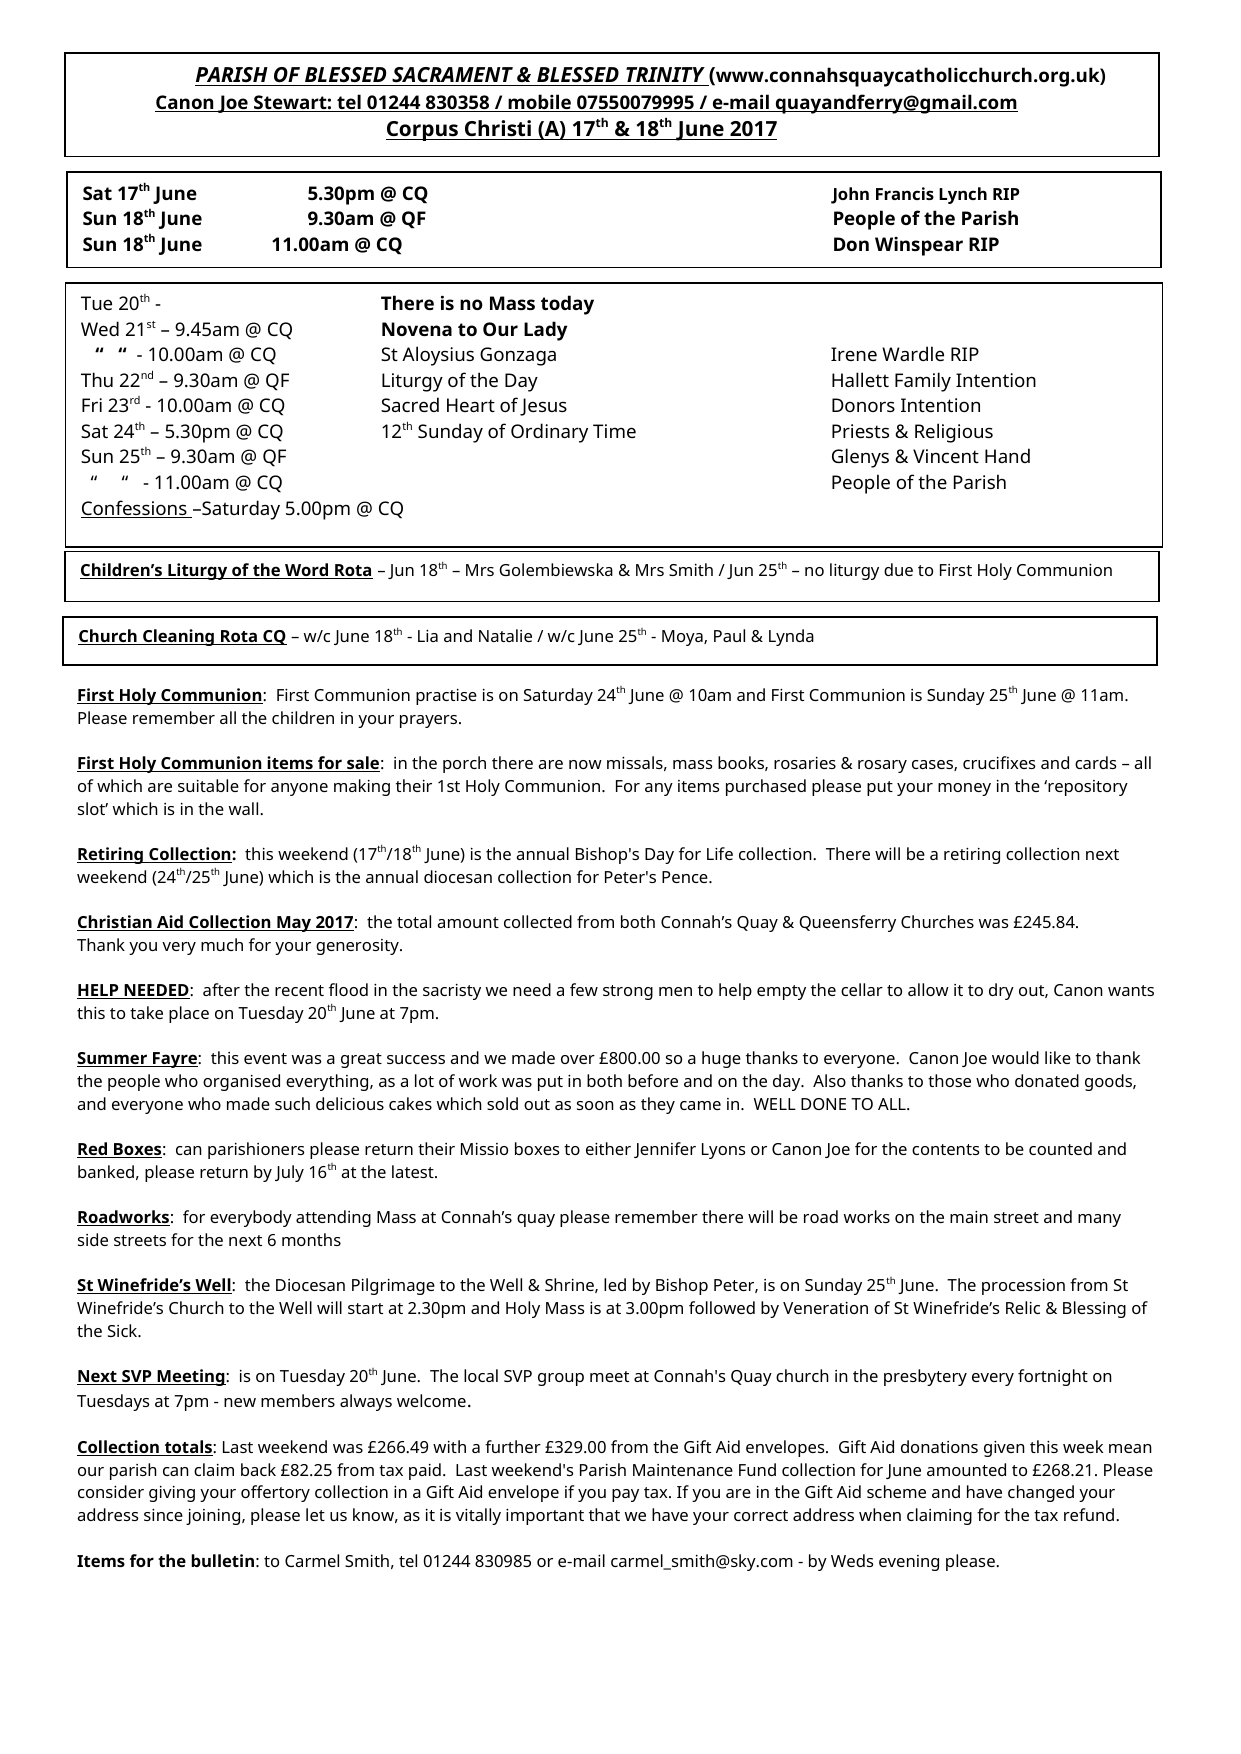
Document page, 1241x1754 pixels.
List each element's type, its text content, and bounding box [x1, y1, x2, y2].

text Collection totals: Last weekend was £266.49 with a further £329.00 from the Gift Aid envelopes. Gift Aid donations given this week mean our parish can claim back £82.25 from tax paid. Last weekend's Parish Maintenance Fund collection for June amounted to £268.21. Please consider giving your offertory collection in a Gift Aid envelope if you pay tax. If you are in the Gift Aid scheme and have changed your address since joining, please let us know, as it is vitally important that we have your correct address when claiming for the tax refund. [77, 1436, 1156, 1527]
text Next SVP Meeting: is on Tuesday 20th June. The local SVP group meet at Connah's Quay church in the presbytery every fortnight on Tuesdays at 7pm - new members always welcome. [77, 1365, 1156, 1413]
text St Winefride’s Well: the Diocesan Pilgrimage to the Well & Shrine, led by Bishop Peter, is on Sunday 25th June. The procession from St Winefride’s Church to the Well will start at 2.30pm and Holy Mass is at 3.00pm followed by Veneration of St Winefride’s Relic & Blessing of the Sick. [77, 1274, 1156, 1342]
text Red Boxes: can parishioners please return their Missio boxes to either Jennifer Lyons or Canon Joe for the contents to be counted and banked, please return by July 16th at the latest. [77, 1138, 1156, 1183]
text First Holy Communion items for sale: in the porch there are now missals, mass books, rosaries & rosary cases, crucifixes and cards – all of which are suitable for anyone making their 1st Holy Communion. For any items purchased please put your money in the ‘repository slot’ which is in the wall. [77, 752, 1156, 820]
text Items for the bulletin: to Carmel Smith, tel 01244 830985 or e-mail carmel_smith@sky.com - by Weds evening please. [77, 1549, 1156, 1572]
text Retiring Collection: this weekend (17th/18th June) is the annual Bishop's Day for Life collection. There will be a retiring collection next weekend (24th/25th June) which is the annual diocesan collection for Peter's Pence. [77, 842, 1156, 888]
text Roadworks: for everybody attending Mass at Connah’s quay please remember there will be road works on the main street and many side streets for the next 6 months [77, 1206, 1156, 1251]
text Summer Fayre: this event was a great success and we made over £800.00 so a huge thanks to everyone. Canon Joe would like to thank the people who organised everything, as a lot of work was put in both before and on the day. Also thanks to those who donated goods, and everyone who made such delicious cakes which sold out as soon as they came in. WELL DONE TO ALL. [77, 1047, 1156, 1115]
text Thank you very much for your generosity. [77, 933, 1156, 956]
text Christian Aid Collection May 2017: the total amount collected from both Connah’s Quay & Queensferry Churches was £245.84. [77, 911, 1156, 933]
text HELP NEEDED: after the recent flood in the sacristy we need a few strong men to help empty the cellar to allow it to dry out, Canon wants this to take place on Tuesday 20th June at 7pm. [77, 979, 1156, 1024]
text First Holy Communion: First Communion practise is on Saturday 24th June @ 10am and First Communion is Sunday 25th June @ 11am. Please remember all the children in your prayers. [77, 683, 1156, 729]
